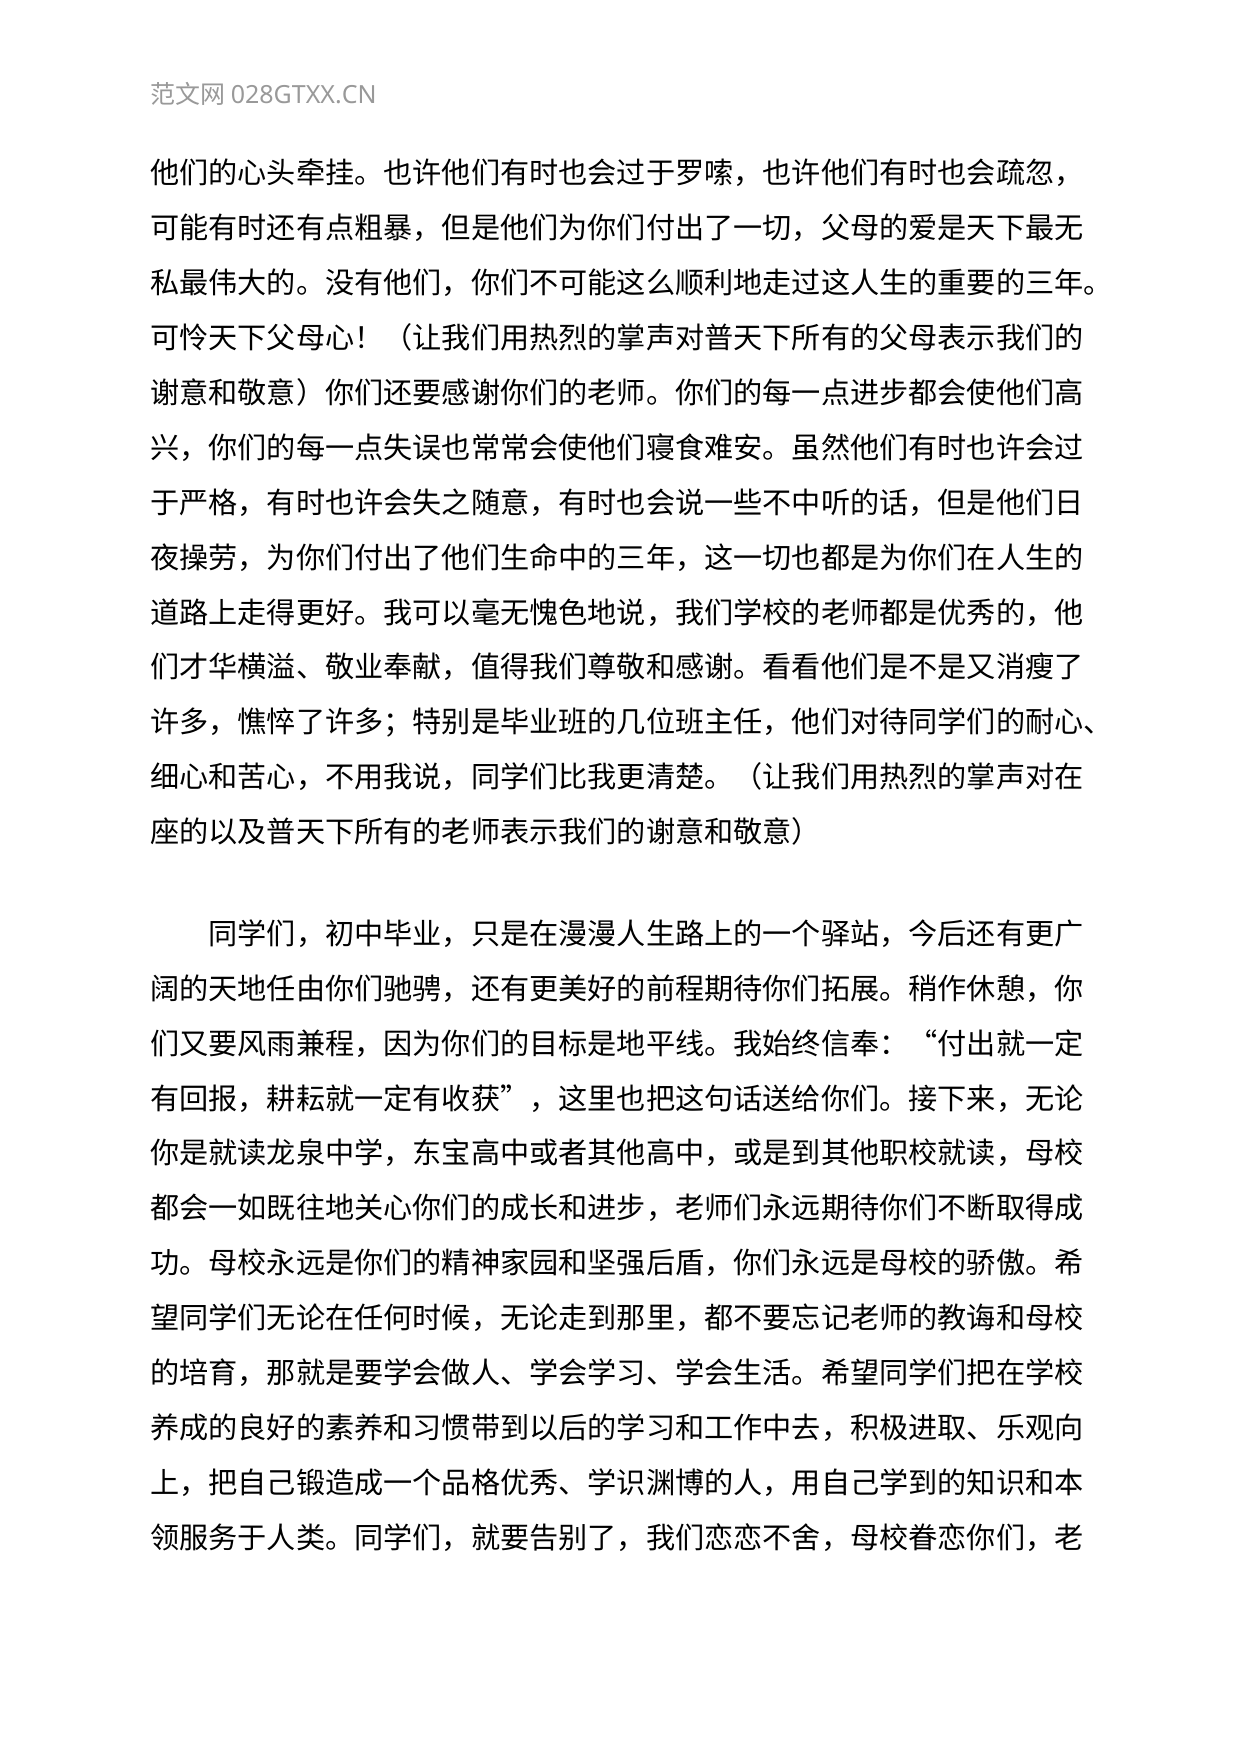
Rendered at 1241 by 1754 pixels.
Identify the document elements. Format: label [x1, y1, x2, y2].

text [150, 911, 1090, 1557]
text [150, 150, 1090, 851]
